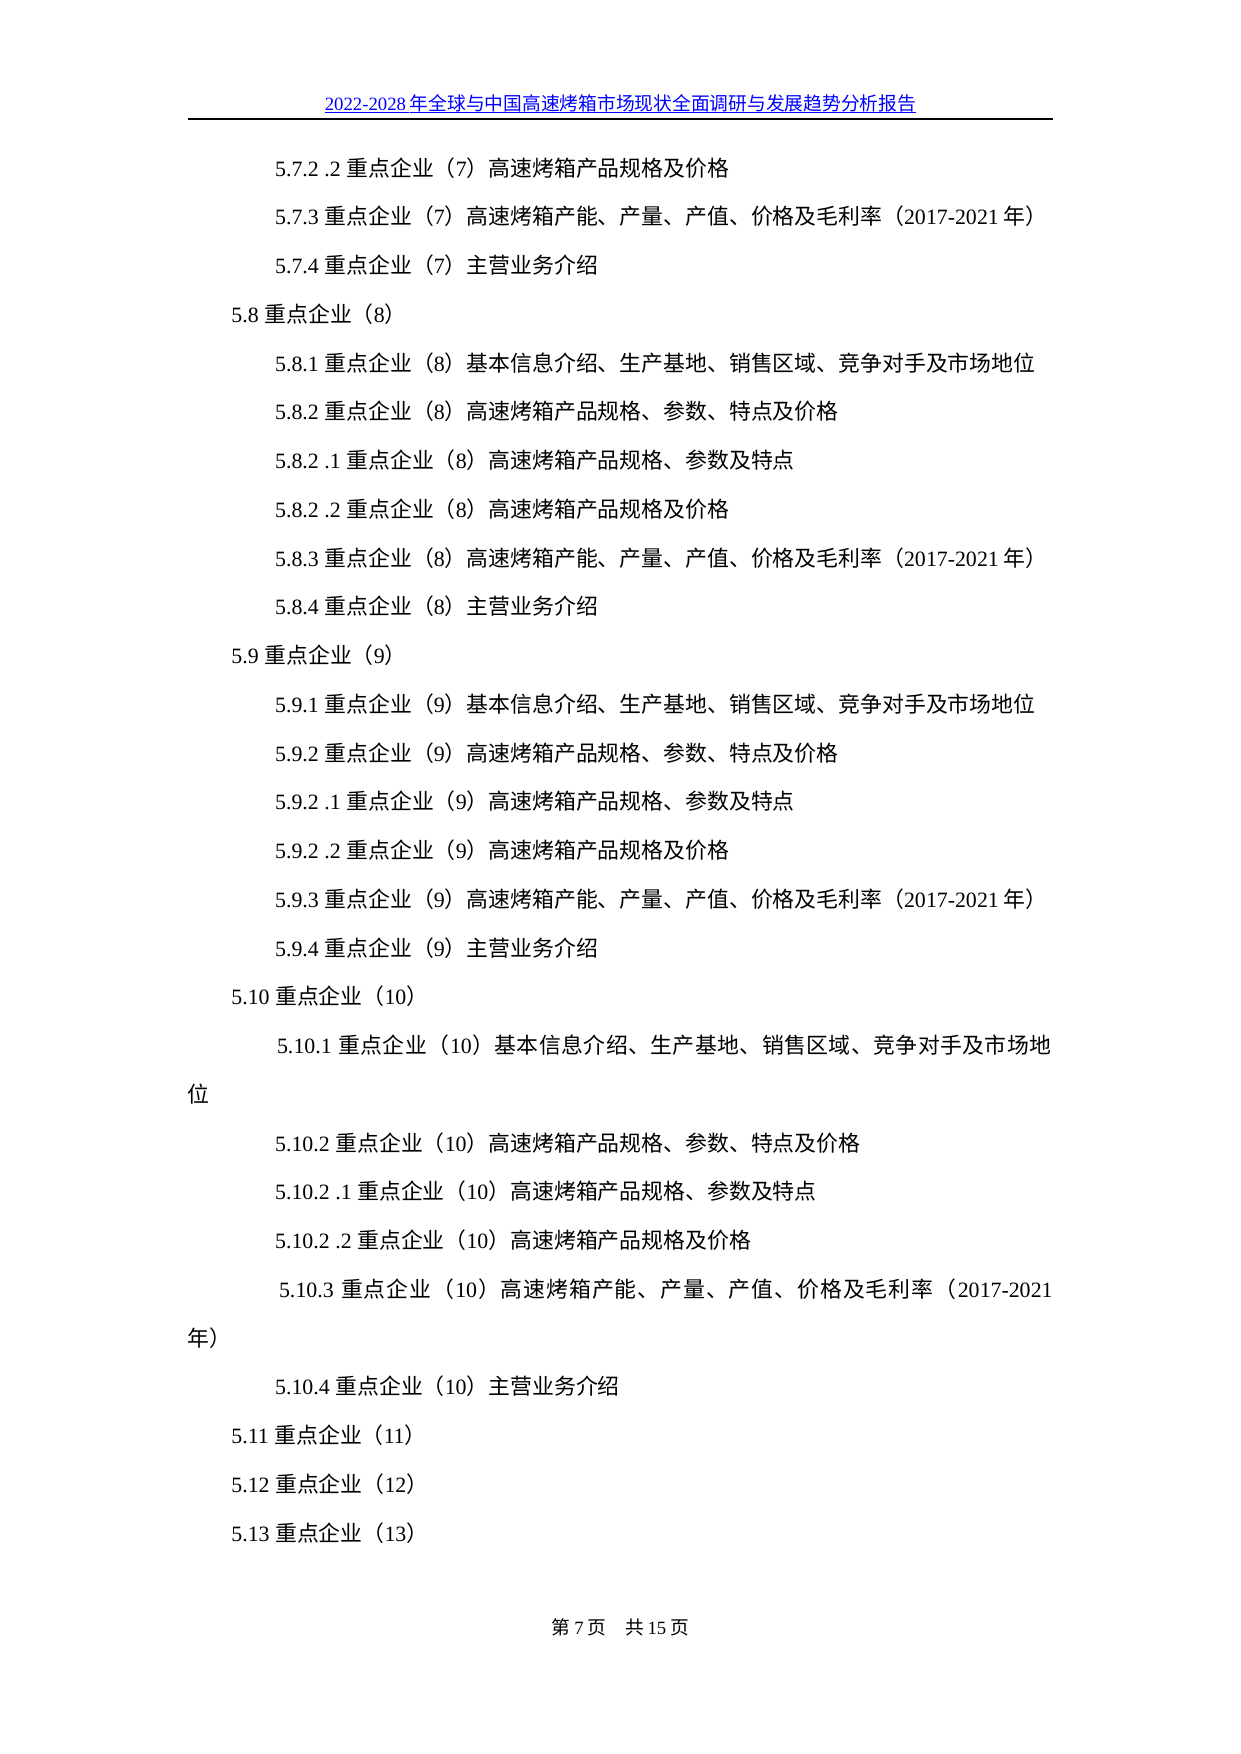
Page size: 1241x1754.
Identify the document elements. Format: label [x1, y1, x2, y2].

text [187, 150, 1053, 1548]
